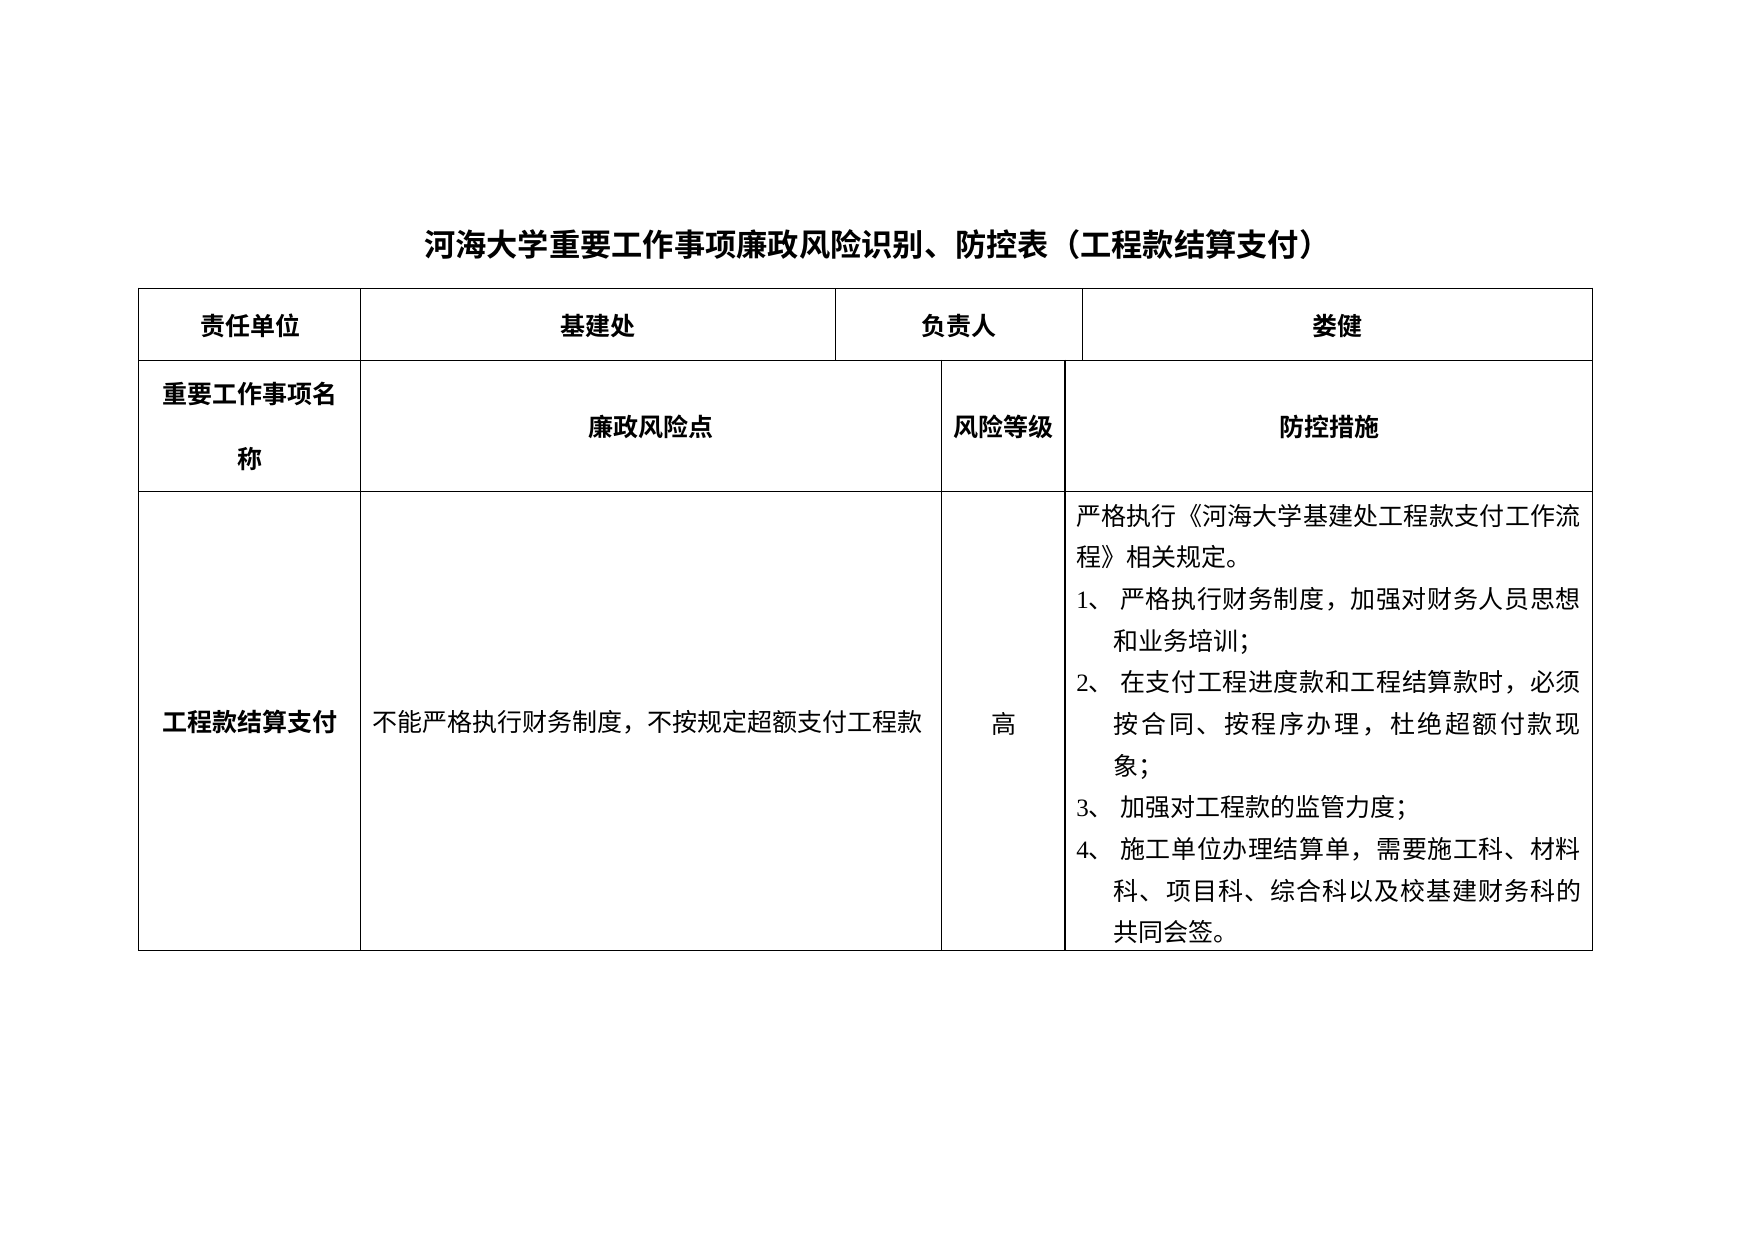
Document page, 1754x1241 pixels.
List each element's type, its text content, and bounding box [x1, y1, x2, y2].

table_cell 高 [942, 492, 1064, 950]
text 河海大学重要工作事项廉政风险识别、防控表（工程款结算支付） [150, 210, 1604, 275]
table_header 负责人 [836, 289, 1082, 359]
table_cell 防控措施 [1066, 361, 1592, 491]
table_header 责任单位 [139, 289, 360, 359]
table_header 娄健 [1083, 289, 1592, 359]
table_cell 重要工作事项名称 [139, 361, 360, 491]
table_header 基建处 [361, 289, 835, 359]
table_cell 风险等级 [942, 361, 1064, 491]
table_cell 工程款结算支付 [139, 492, 360, 950]
table_cell 不能严格执行财务制度，不按规定超额支付工程款 [361, 492, 941, 950]
table_cell 廉政风险点 [361, 361, 941, 491]
table_cell 严格执行《河海大学基建处工程款支付工作流程》相关规定。 严格执行财务制度，加强对财务人员思想和业务培训； 在支付工程进度款和工程结算款时，必须按合同、按程序办理，杜绝超额付款现象； 加强对工程款的监管力度； 施工单位办理结算单，需要施工科、材料科、项目科、综合科以及校基建财务科的共同会签。 [1066, 492, 1592, 950]
